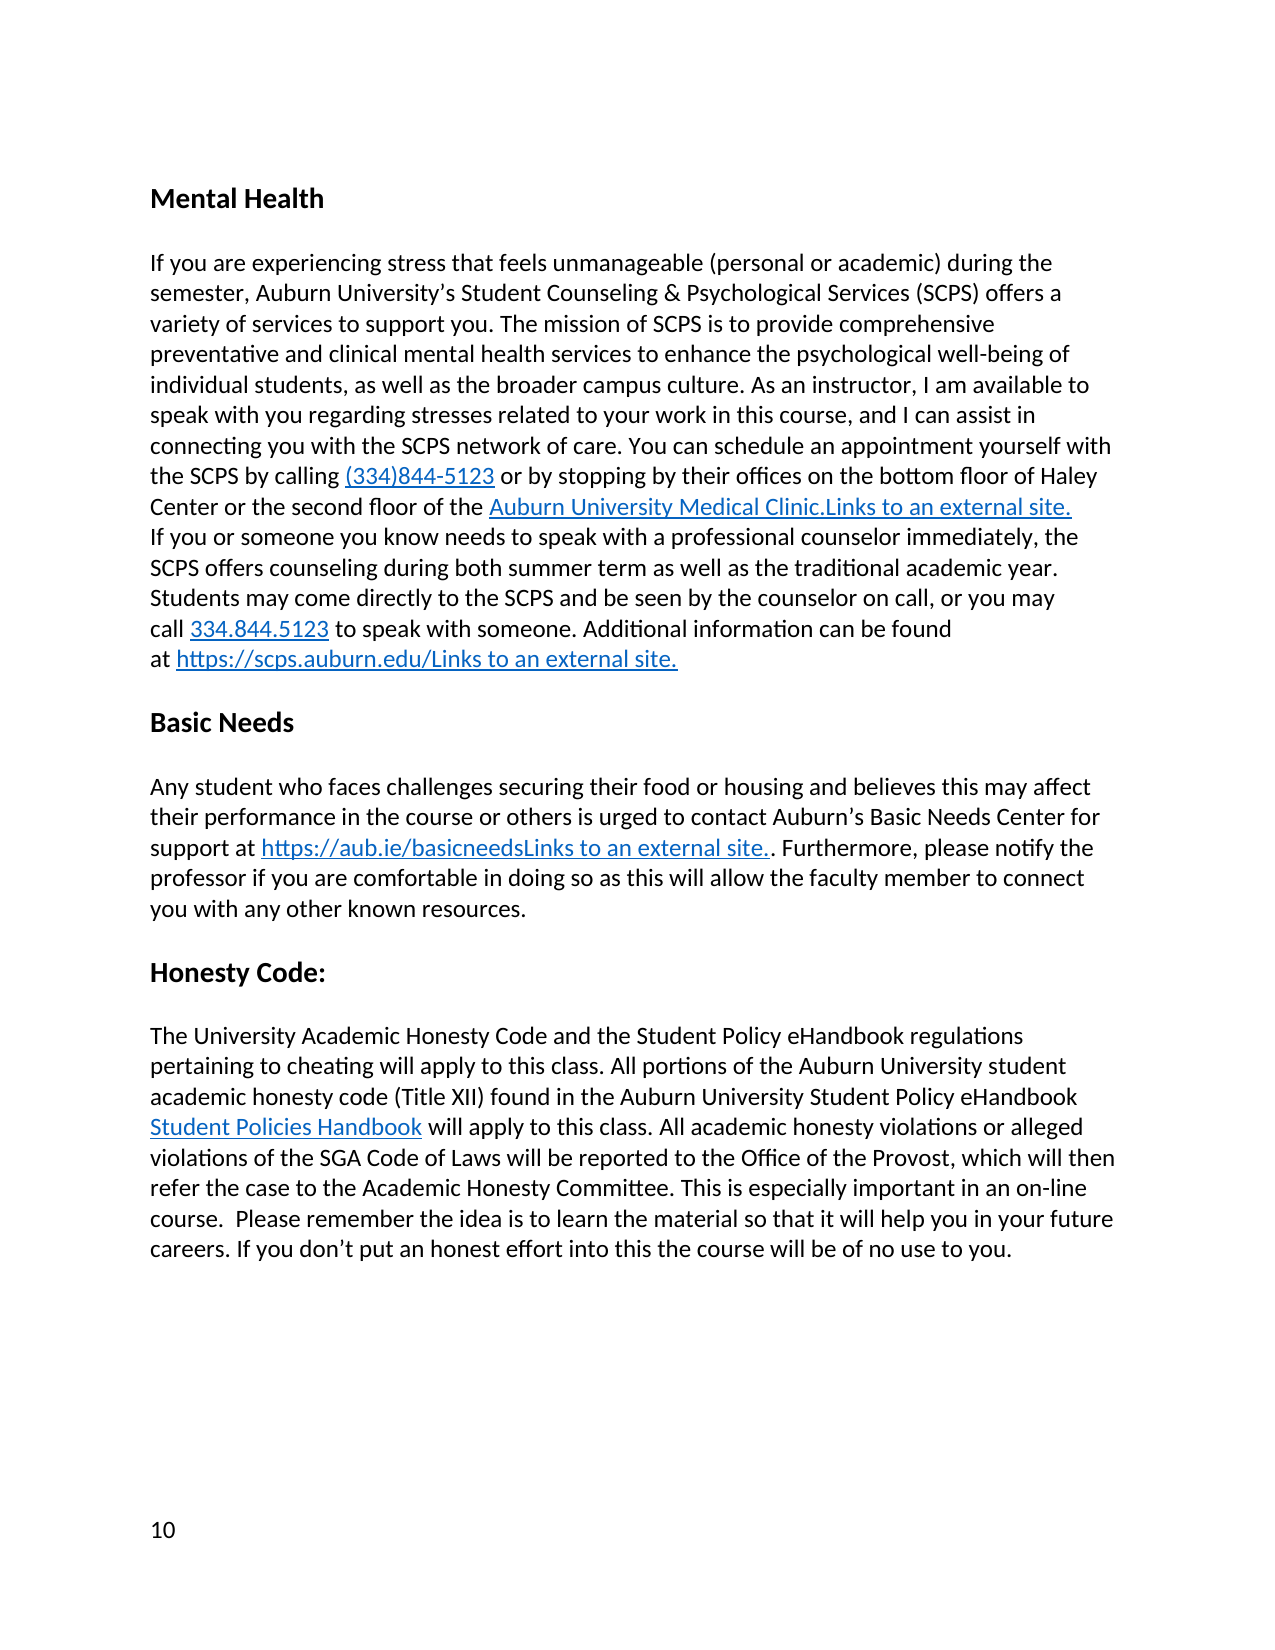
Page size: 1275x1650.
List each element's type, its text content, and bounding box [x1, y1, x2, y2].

text If you are experiencing stress that feels unmanageable (personal or academic) during the semester, Auburn University’s Student Counseling & Psychological Services (SCPS) offers a variety of services to support you. The mission of SCPS is to provide comprehensive preventative and clinical mental health services to enhance the psychological well-being of individual students, as well as the broader campus culture. As an instructor, I am available to speak with you regarding stresses related to your work in this course, and I can assist in connecting you with the SCPS network of care. You can schedule an appointment yourself with the SCPS by calling (334)844-5123 or by stopping by their offices on the bottom floor of Haley Center or the second floor of the Auburn University Medical Clinic.Links to an external site. [150, 369, 1125, 643]
text Any student who faces challenges securing their food or housing and believes this may affect their performance in the course or others is urged to contact Auburn’s Basic Needs Center for support at https://aub.ie/basicneedsLinks to an external site.. Furthermore, please notify the professor if you are comfortable in doing so as this will allow the faculty member to connect you with any other known resources. [150, 893, 1125, 1045]
text If you or someone you know needs to speak with a professional counselor immediately, the SCPS offers counseling during both summer term as well as the traditional academic year. Students may come directly to the SCPS and be seen by the counselor on call, or you may call 334.844.5123 to speak with someone. Additional information can be found at https://scps.auburn.edu/Links to an external site. [150, 643, 1125, 796]
text Basic Needs [150, 827, 1125, 862]
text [150, 150, 1125, 272]
text Mental Health [150, 303, 1125, 338]
text Honesty Code: [150, 1076, 1125, 1111]
text The University Academic Honesty Code and the Student Policy eHandbook regulations pertaining to cheating will apply to this class. All portions of the Auburn University student academic honesty code (Title XII) found in the Auburn University Student Policy eHandbook Student Policies Handbook will apply to this class. All academic honesty violations or alleged violations of the SGA Code of Laws will be reported to the Office of the Provost, which will then refer the case to the Academic Honesty Committee. This is especially important in an on-line course. Please remember the idea is to learn the material so that it will help you in your future careers. If you don’t put an honest effort into this the course will be of no use to you. [150, 1142, 1125, 1386]
